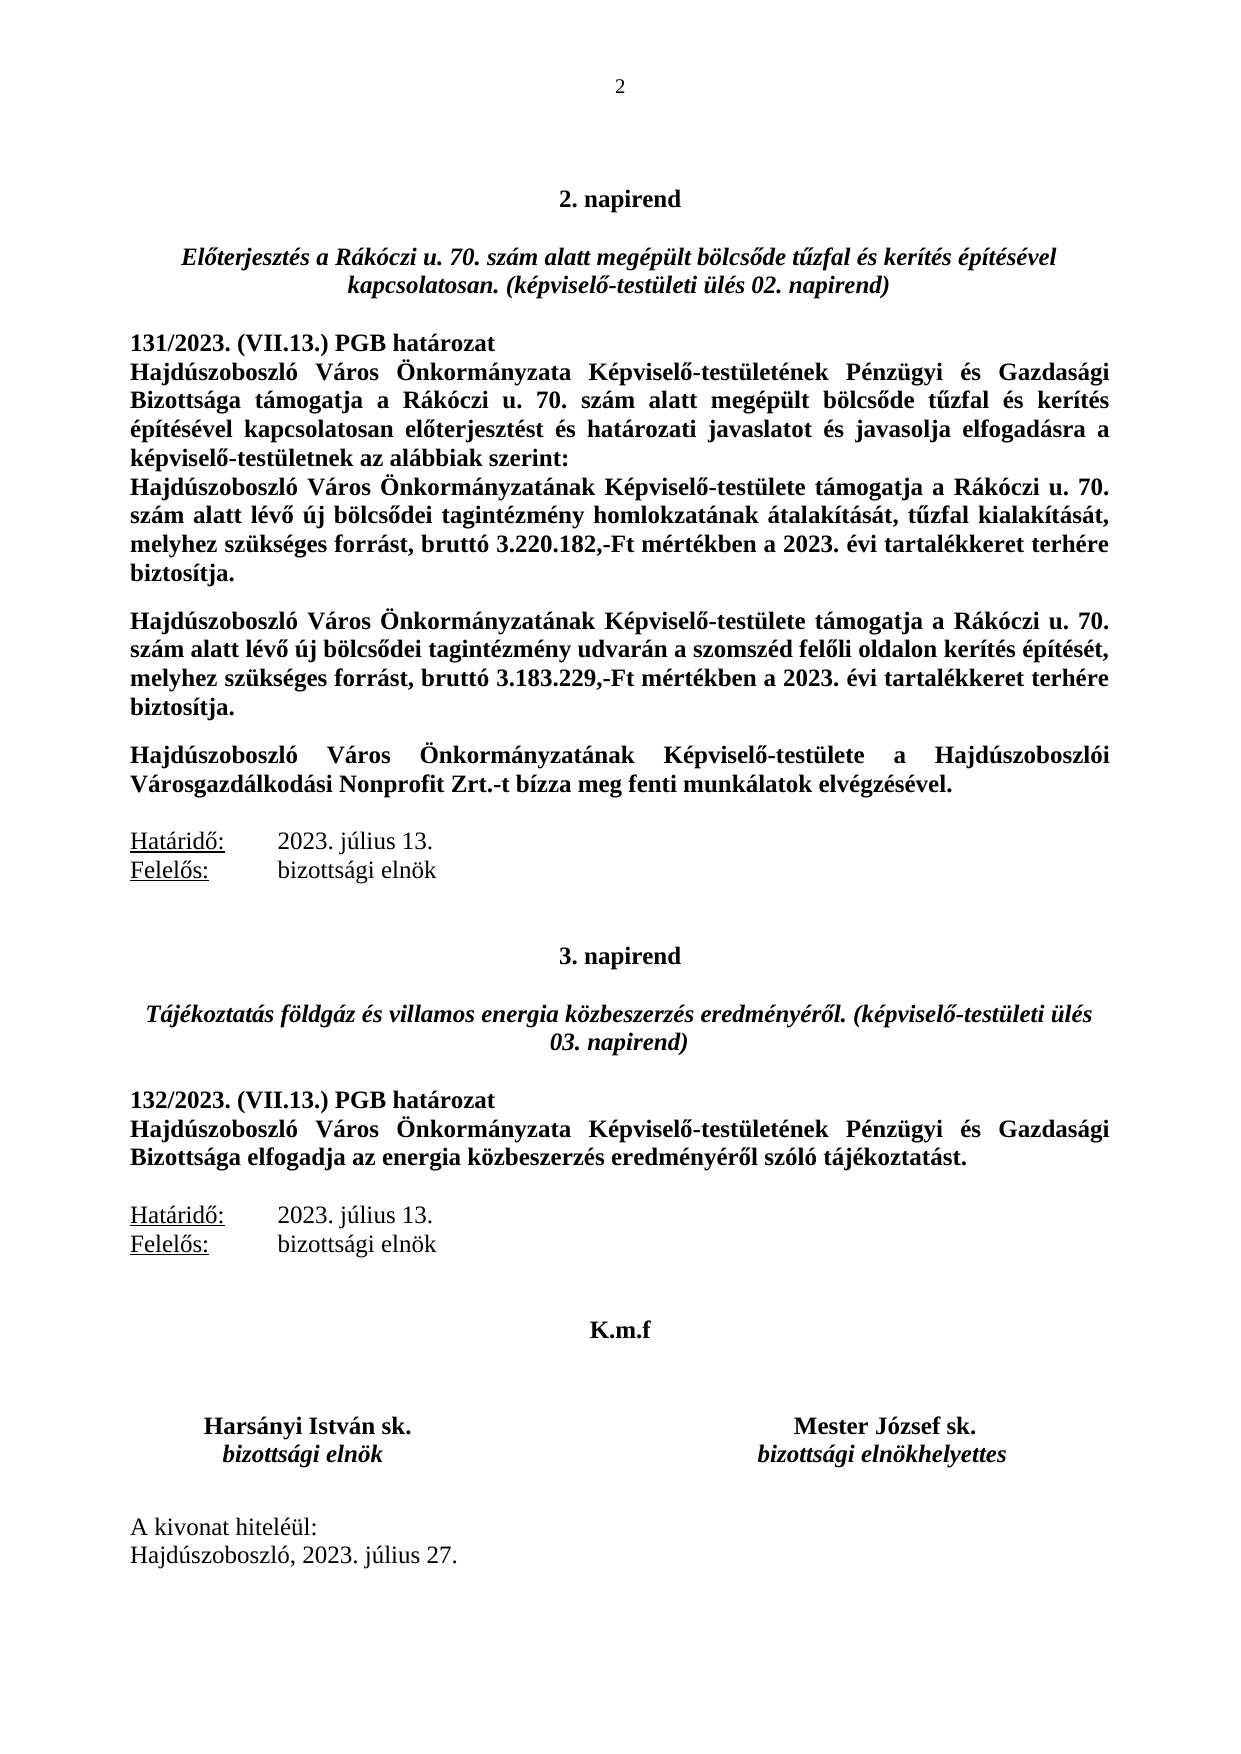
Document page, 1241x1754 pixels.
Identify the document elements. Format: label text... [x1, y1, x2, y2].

text K.m.f [130, 1315, 1110, 1344]
text Hajdúszoboszló Város Önkormányzatának Képviselő-testülete a Hajdúszoboszlói Városgazdálkodási Nonprofit Zrt.-t bízza meg fenti munkálatok elvégzésével. [130, 740, 1110, 797]
text Határidő: 2023. július 13. [130, 1200, 1110, 1229]
text Hajdúszoboszló Város Önkormányzatának Képviselő-testülete támogatja a Rákóczi u. 70. szám alatt lévő új bölcsődei tagintézmény udvarán a szomszéd felőli oldalon kerítés építését, melyhez szükséges forrást, bruttó 3.183.229,-Ft mértékben a 2023. évi tartalékkeret terhére biztosítja. [130, 606, 1110, 721]
text 2. napirend [130, 184, 1110, 213]
text A kivonat hiteléül: [130, 1512, 1110, 1540]
text Hajdúszoboszló Város Önkormányzata Képviselő-testületének Pénzügyi és Gazdasági Bizottsága támogatja a Rákóczi u. 70. szám alatt megépült bölcsőde tűzfal és kerítés építésével kapcsolatosan előterjesztést és határozati javaslatot és javasolja elfogadásra a képviselő-testületnek az alábbiak szerint: [130, 357, 1110, 472]
text bizottsági elnök bizottsági elnökhelyettes [130, 1439, 1110, 1468]
text Előterjesztés a Rákóczi u. 70. szám alatt megépült bölcsőde tűzfal és kerítés építésével kapcsolatosan. (képviselő-testületi ülés 02. napirend) [130, 242, 1110, 299]
text Hajdúszoboszló Város Önkormányzatának Képviselő-testülete támogatja a Rákóczi u. 70. szám alatt lévő új bölcsődei tagintézmény homlokzatának átalakítását, tűzfal kialakítását, melyhez szükséges forrást, bruttó 3.220.182,-Ft mértékben a 2023. évi tartalékkeret terhére biztosítja. [130, 472, 1110, 587]
text 3. napirend [130, 941, 1110, 970]
text Hajdúszoboszló Város Önkormányzata Képviselő-testületének Pénzügyi és Gazdasági Bizottsága elfogadja az energia közbeszerzés eredményéről szóló tájékoztatást. [130, 1114, 1110, 1171]
text 131/2023. (VII.13.) PGB határozat [130, 328, 1110, 357]
text Tájékoztatás földgáz és villamos energia közbeszerzés eredményéről. (képviselő-testületi ülés 03. napirend) [130, 999, 1110, 1056]
text Határidő: 2023. július 13. [130, 826, 1110, 855]
text Felelős: bizottsági elnök [130, 1229, 1110, 1257]
text Hajdúszoboszló, 2023. július 27. [130, 1540, 1110, 1569]
text Felelős: bizottsági elnök [130, 855, 1110, 884]
text 132/2023. (VII.13.) PGB határozat [130, 1085, 1110, 1114]
text Harsányi István sk. Mester József sk. [130, 1411, 1110, 1439]
